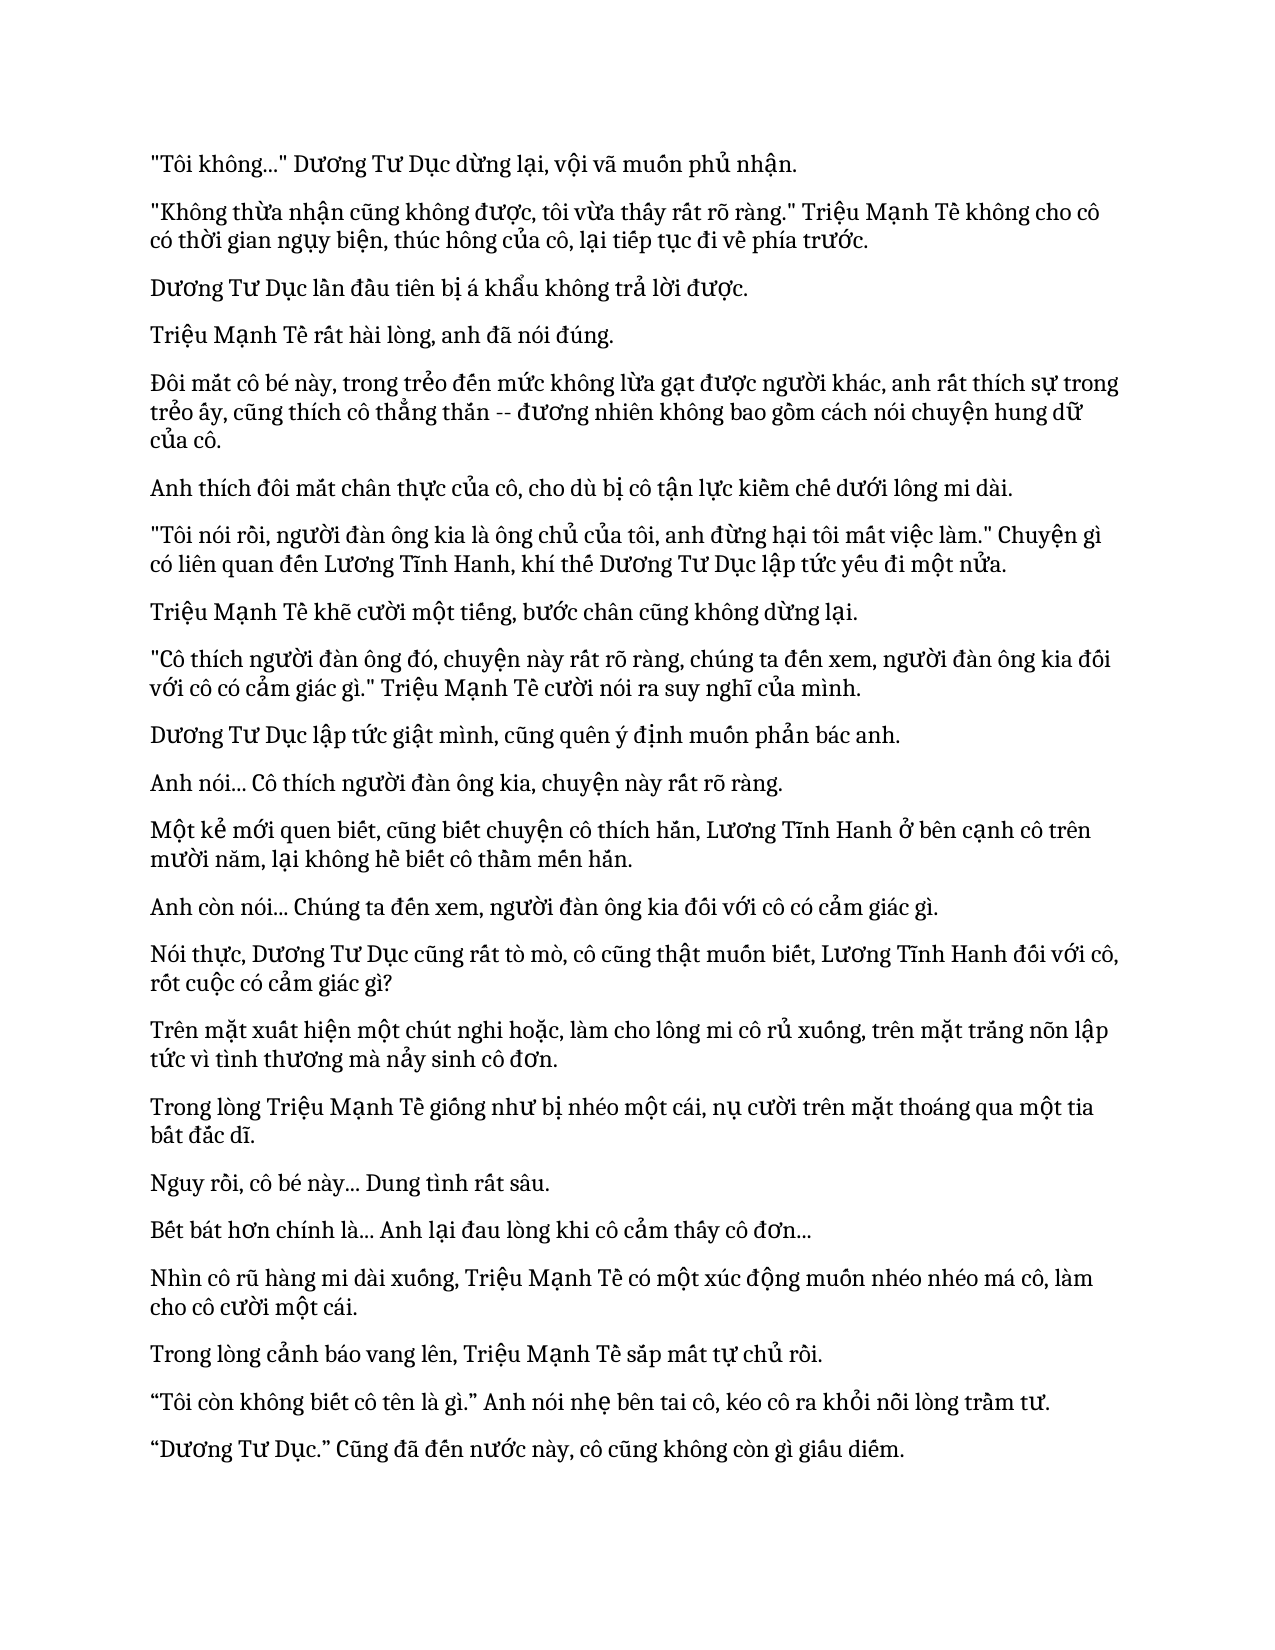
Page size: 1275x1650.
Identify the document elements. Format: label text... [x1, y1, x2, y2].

text “Tôi còn không biết cô tên là gì.” Anh nói nhẹ bên tai cô, kéo cô ra khỏi nỗi lòng trầm tư. [150, 1387, 1125, 1416]
text Trong lòng cảnh báo vang lên, Triệu Mạnh Tề sắp mất tự chủ rồi. [150, 1340, 1125, 1369]
text "Tôi không..." Dương Tư Dục dừng lại, vội vã muốn phủ nhận. [150, 150, 1125, 179]
text Nhìn cô rũ hàng mi dài xuống, Triệu Mạnh Tề có một xúc động muốn nhéo nhéo má cô, làm cho cô cười một cái. [150, 1264, 1125, 1321]
text Đôi mắt cô bé này, trong trẻo đến mức không lừa gạt được người khác, anh rất thích sự trong trẻo ấy, cũng thích cô thẳng thắn -- đương nhiên không bao gồm cách nói chuyện hung dữ của cô. [150, 369, 1125, 455]
text Dương Tư Dục lập tức giật mình, cũng quên ý định muốn phản bác anh. [150, 721, 1125, 750]
text Triệu Mạnh Tề khẽ cười một tiếng, bước chân cũng không dừng lại. [150, 597, 1125, 626]
text "Tôi nói rồi, người đàn ông kia là ông chủ của tôi, anh đừng hại tôi mất việc làm." Chuyện gì có liên quan đến Lương Tĩnh Hanh, khí thế Dương Tư Dục lập tức yếu đi một nửa. [150, 521, 1125, 579]
text “Dương Tư Dục.” Cũng đã đến nước này, cô cũng không còn gì giấu diếm. [150, 1435, 1125, 1464]
text "Cô thích người đàn ông đó, chuyện này rất rõ ràng, chúng ta đến xem, người đàn ông kia đối với cô có cảm giác gì." Triệu Mạnh Tề cười nói ra suy nghĩ của mình. [150, 645, 1125, 702]
text Triệu Mạnh Tề rất hài lòng, anh đã nói đúng. [150, 321, 1125, 350]
text Anh thích đôi mắt chân thực của cô, cho dù bị cô tận lực kiềm chế dưới lông mi dài. [150, 474, 1125, 502]
text Một kẻ mới quen biết, cũng biết chuyện cô thích hắn, Lương Tĩnh Hanh ở bên cạnh cô trên mười năm, lại không hề biết cô thầm mến hắn. [150, 816, 1125, 874]
text Bết bát hơn chính là... Anh lại đau lòng khi cô cảm thấy cô đơn... [150, 1216, 1125, 1245]
text Nói thực, Dương Tư Dục cũng rất tò mò, cô cũng thật muốn biết, Lương Tĩnh Hanh đối với cô, rốt cuộc có cảm giác gì? [150, 940, 1125, 997]
text Dương Tư Dục lần đầu tiên bị á khẩu không trả lời được. [150, 274, 1125, 302]
text Trên mặt xuất hiện một chút nghi hoặc, làm cho lông mi cô rủ xuống, trên mặt trắng nõn lập tức vì tình thương mà nảy sinh cô đơn. [150, 1016, 1125, 1074]
text "Không thừa nhận cũng không được, tôi vừa thấy rất rõ ràng." Triệu Mạnh Tề không cho cô có thời gian ngụy biện, thúc hông của cô, lại tiếp tục đi về phía trước. [150, 197, 1125, 255]
text Anh còn nói... Chúng ta đến xem, người đàn ông kia đối với cô có cảm giác gì. [150, 892, 1125, 921]
text Nguy rồi, cô bé này... Dung tình rất sâu. [150, 1169, 1125, 1197]
text Trong lòng Triệu Mạnh Tề giống như bị nhéo một cái, nụ cười trên mặt thoáng qua một tia bất đắc dĩ. [150, 1092, 1125, 1150]
text Anh nói... Cô thích người đàn ông kia, chuyện này rất rõ ràng. [150, 769, 1125, 797]
